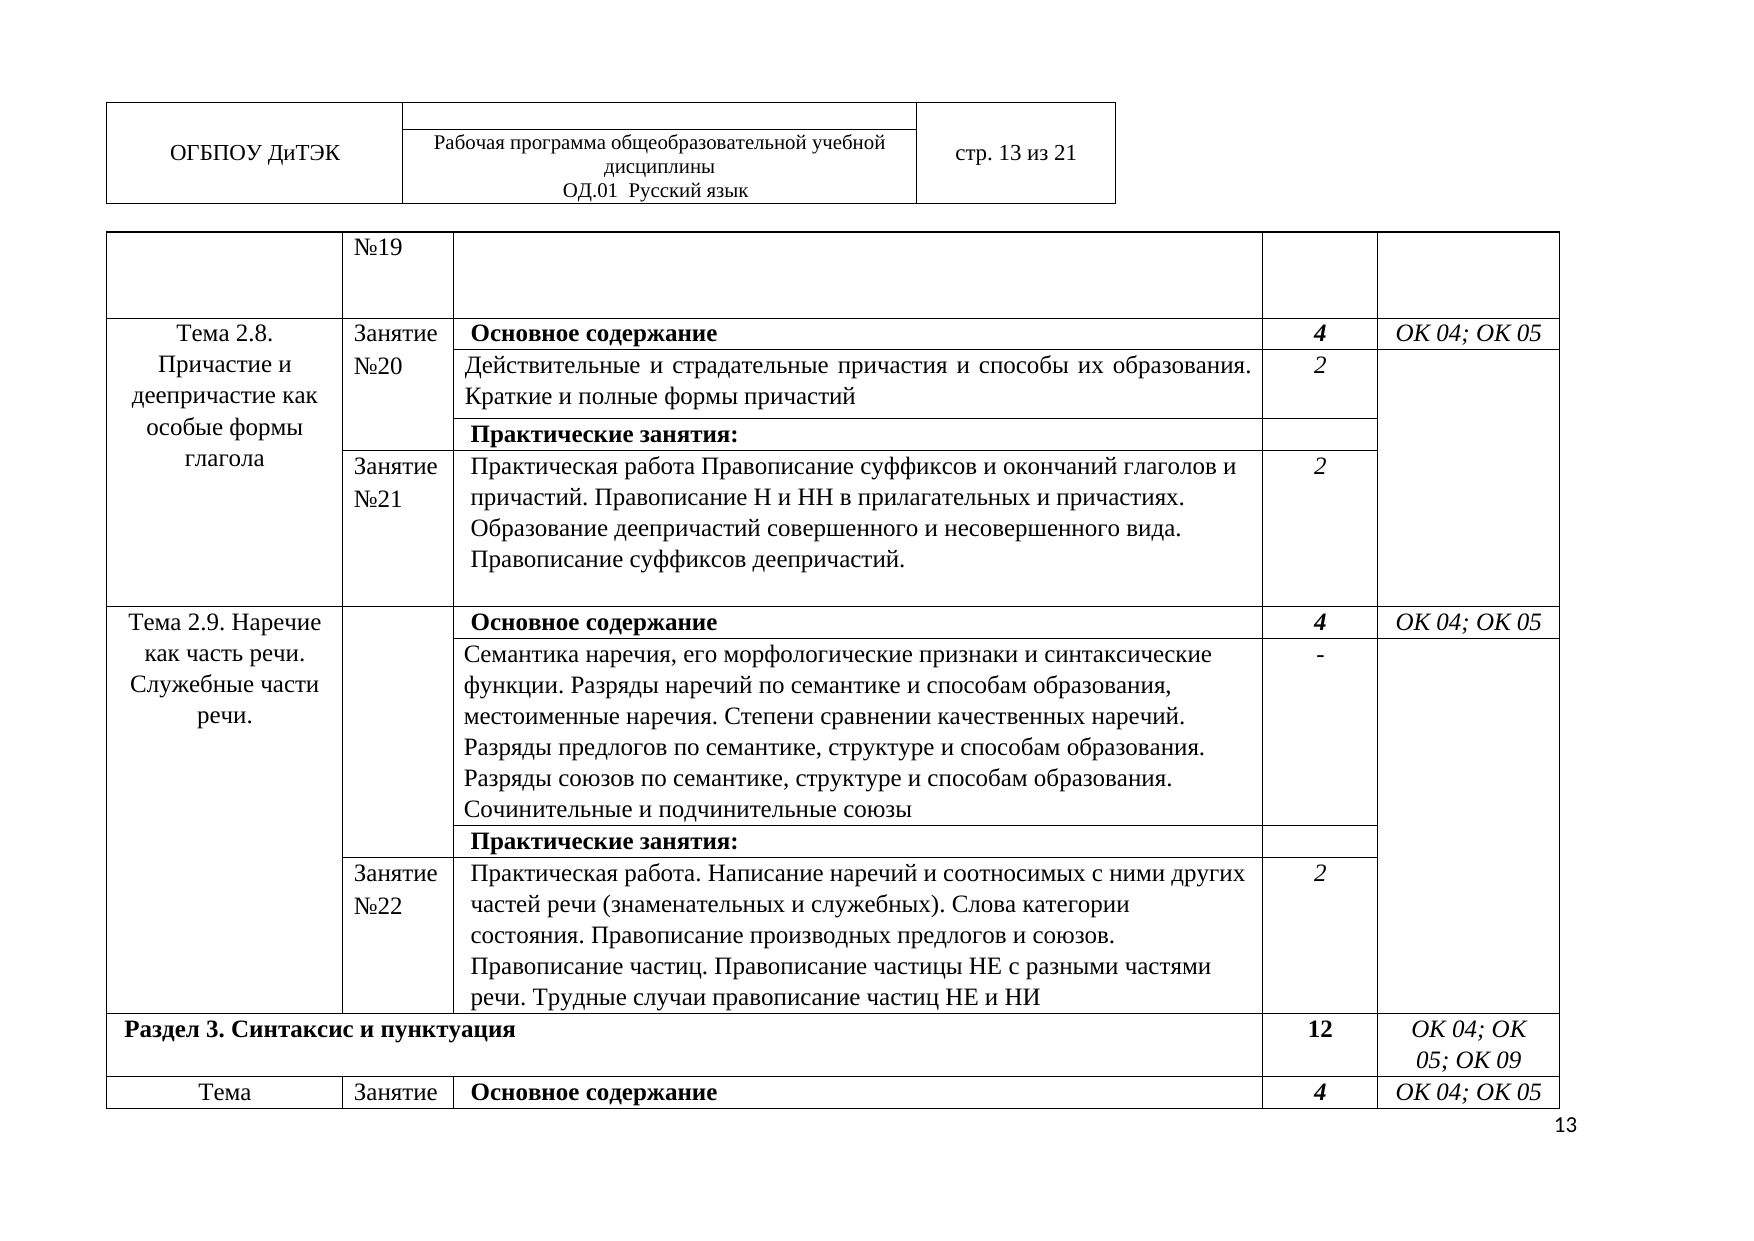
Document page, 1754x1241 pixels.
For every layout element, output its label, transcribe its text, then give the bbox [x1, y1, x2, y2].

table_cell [454, 233, 1262, 317]
table_cell Занятие №23 [343, 1077, 453, 1108]
table_cell Действительные и страдательные причастия и способы их образования. Краткие и полные формы причастий [454, 350, 1262, 418]
table_cell ОК 04; ОК 05 [1378, 1077, 1559, 1108]
table_cell [1263, 419, 1377, 450]
table_cell Тема 2.8. Причастие и деепричастие как особые формы глагола [107, 319, 342, 606]
table_cell 2 [1263, 350, 1377, 418]
table_cell 4 [1263, 607, 1377, 638]
table_cell Практические занятия: [454, 826, 1262, 857]
table_cell Практическая работа. Написание наречий и соотносимых с ними других частей речи (знаменательных и служебных). Слова категории состояния. Правописание производных предлогов и союзов. Правописание частиц. Правописание частицы НЕ с разными частями речи. Трудные случаи правописание частиц НЕ и НИ [454, 858, 1262, 1013]
table_cell 4 [1263, 319, 1377, 349]
table_cell Семантика наречия, его морфологические признаки и синтаксические функции. Разряды наречий по семантике и способам образования, местоименные наречия. Степени сравнении качественных наречий. Разряды предлогов по семантике, структуре и способам образования. Разряды союзов по семантике, структуре и способам образования. Сочинительные и подчинительные союзы [454, 639, 1262, 825]
table_cell ОК 04; ОК 05; ОК 09 [1378, 1014, 1559, 1076]
table_cell Основное содержание [454, 1077, 1262, 1108]
table_cell ОК 04; ОК 05 [1378, 319, 1559, 349]
table_cell 4 [1263, 1077, 1377, 1108]
table_cell Основное содержание [454, 607, 1262, 638]
table_cell Тема 2.9. Наречие как часть речи. Служебные части речи. [107, 607, 342, 1013]
table_cell Раздел 3. Синтаксис и пунктуация [107, 1014, 1262, 1076]
table_cell - [1263, 639, 1377, 825]
table_cell Основное содержание [454, 319, 1262, 349]
table_cell Занятие №21 [343, 451, 453, 606]
table_cell [1378, 350, 1559, 606]
table_cell Занятие №22 [343, 858, 453, 1013]
table_cell [1263, 826, 1377, 857]
table_cell ОК 04; ОК 05 [1378, 607, 1559, 638]
table_cell [343, 607, 453, 857]
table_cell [107, 1077, 342, 1108]
table_cell Занятие №20 [343, 319, 453, 450]
table_cell 2 [1263, 858, 1377, 1013]
table_cell Занятие №19 [343, 233, 453, 317]
table_cell Практическая работа Правописание суффиксов и окончаний глаголов и причастий. Правописание Н и НН в прилагательных и причастиях. Образование деепричастий совершенного и несовершенного вида. Правописание суффиксов деепричастий. [454, 451, 1262, 606]
table_cell 2 [1263, 451, 1377, 606]
table_cell 12 [1263, 1014, 1377, 1076]
table_cell Практические занятия: [454, 419, 1262, 450]
table_cell 2 [1263, 233, 1377, 317]
table_cell [1378, 639, 1559, 1013]
